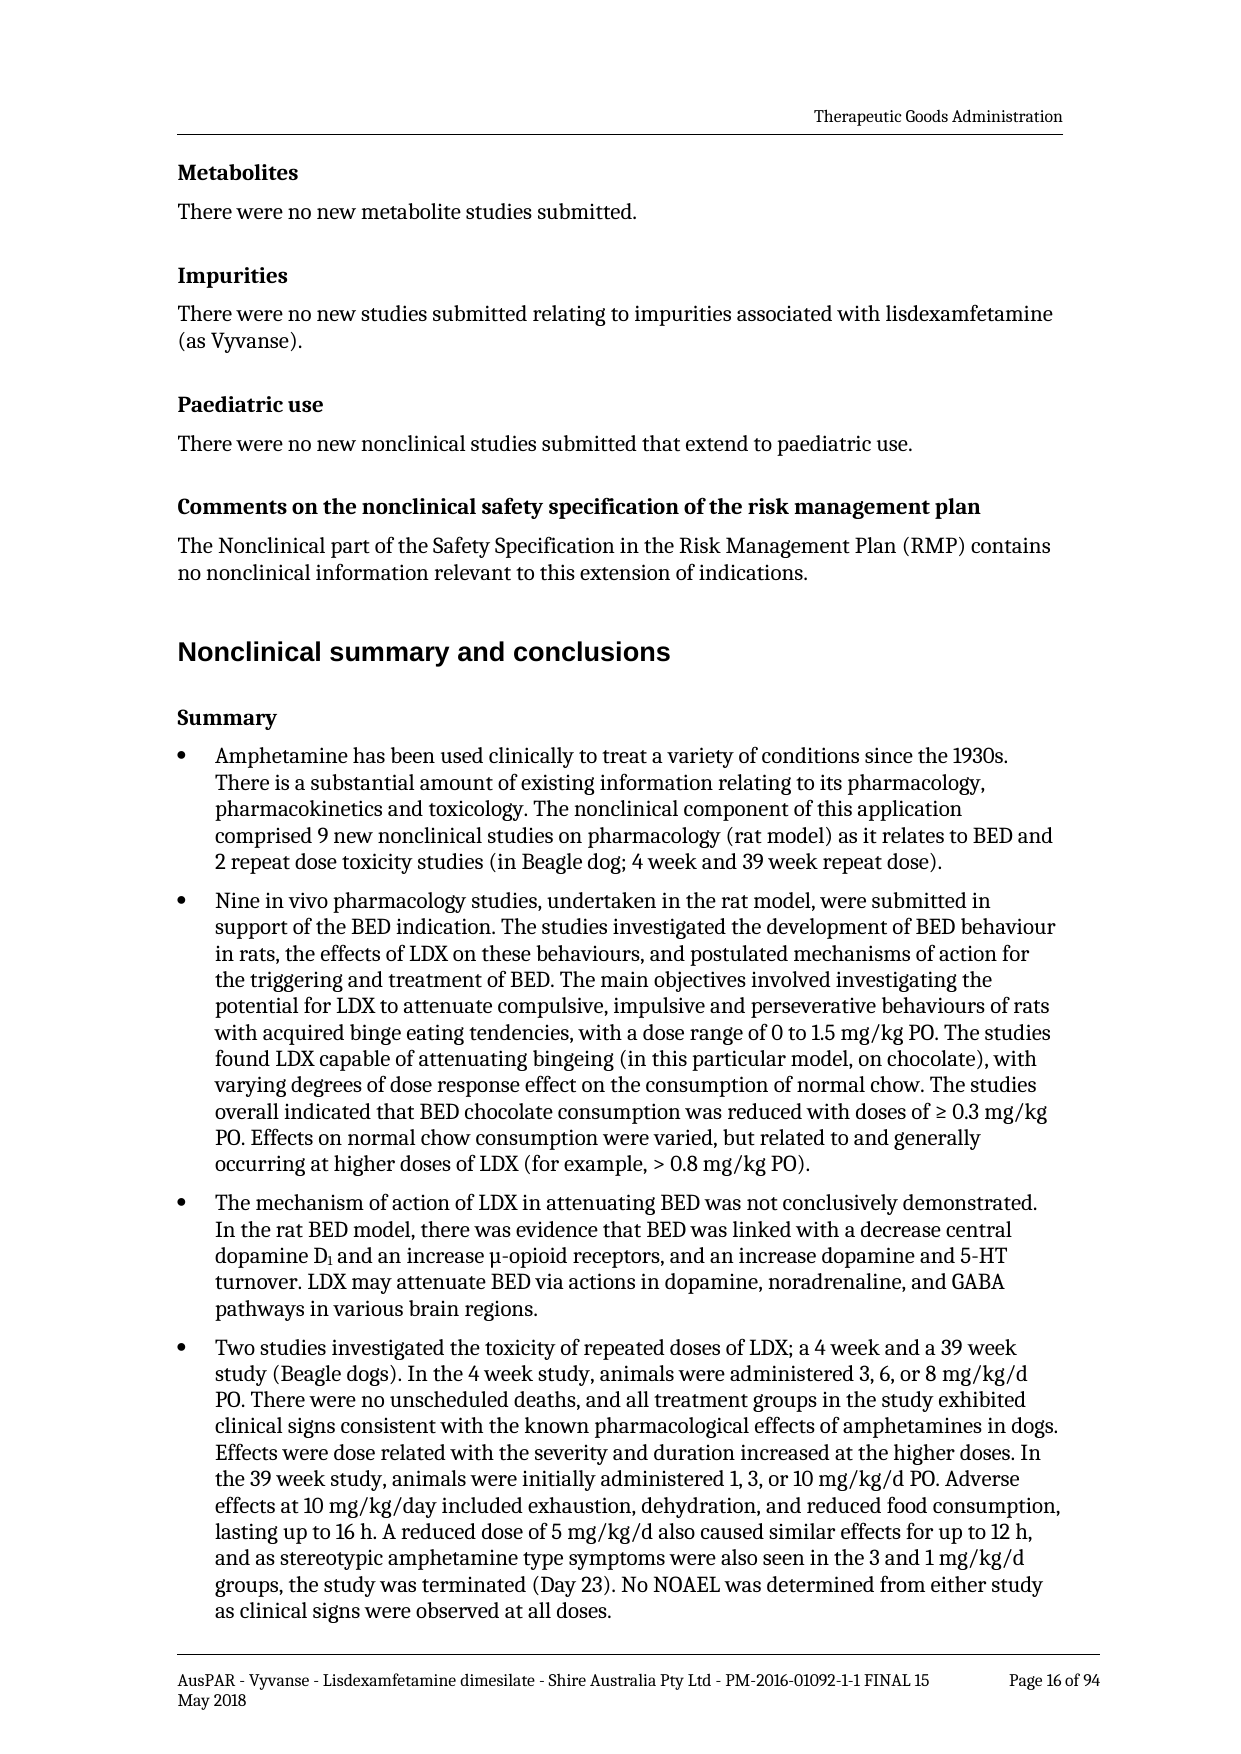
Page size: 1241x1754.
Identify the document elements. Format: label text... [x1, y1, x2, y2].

subtitle Summary [177, 704, 1063, 731]
list Amphetamine has been used clinically to treat a variety of conditions since the 1930s. There is a substantial amount of existing information relating to its pharmacology, pharmacokinetics and toxicology. The nonclinical component of this application comprised 9 new nonclinical studies on pharmacology (rat model) as it relates to BED and 2 repeat dose toxicity studies (in Beagle dog; 4 week and 39 week repeat dose). [177, 743, 1063, 875]
subtitle Nonclinical summary and conclusions [177, 636, 1063, 667]
list Nine in vivo pharmacology studies, undertaken in the rat model, were submitted in support of the BED indication. The studies investigated the development of BED behaviour in rats, the effects of LDX on these behaviours, and postulated mechanisms of action for the triggering and treatment of BED. The main objectives involved investigating the potential for LDX to attenuate compulsive, impulsive and perseverative behaviours of rats with acquired binge eating tendencies, with a dose range of 0 to 1.5 mg/kg PO. The studies found LDX capable of attenuating bingeing (in this particular model, on chocolate), with varying degrees of dose response effect on the consumption of normal chow. The studies overall indicated that BED chocolate consumption was reduced with doses of ≥ 0.3 mg/kg PO. Effects on normal chow consumption were varied, but related to and generally occurring at higher doses of LDX (for example, > 0.8 mg/kg PO). [177, 888, 1063, 1177]
text The Nonclinical part of the Safety Specification in the Risk Management Plan (RMP) contains no nonclinical information relevant to this extension of indications. [177, 533, 1063, 586]
subtitle Paediatric use [177, 391, 1063, 418]
subtitle Impurities [177, 262, 1063, 289]
text There were no new nonclinical studies submitted that extend to paediatric use. [177, 430, 1063, 457]
subtitle Metabolites [177, 160, 1063, 186]
subtitle Comments on the nonclinical safety specification of the risk management plan [177, 494, 1063, 521]
text There were no new metabolite studies submitted. [177, 198, 1063, 225]
list The mechanism of action of LDX in attenuating BED was not conclusively demonstrated. In the rat BED model, there was evidence that BED was linked with a decrease central dopamine D1 and an increase µ-opioid receptors, and an increase dopamine and 5-HT turnover. LDX may attenuate BED via actions in dopamine, noradrenaline, and GABA pathways in various brain regions. [177, 1190, 1063, 1322]
text There were no new studies submitted relating to impurities associated with lisdexamfetamine (as Vyvanse). [177, 301, 1063, 354]
list Two studies investigated the toxicity of repeated doses of LDX; a 4 week and a 39 week study (Beagle dogs). In the 4 week study, animals were administered 3, 6, or 8 mg/kg/d PO. There were no unscheduled deaths, and all treatment groups in the study exhibited clinical signs consistent with the known pharmacological effects of amphetamines in dogs. Effects were dose related with the severity and duration increased at the higher doses. In the 39 week study, animals were initially administered 1, 3, or 10 mg/kg/d PO. Adverse effects at 10 mg/kg/day included exhaustion, dehydration, and reduced food consumption, lasting up to 16 h. A reduced dose of 5 mg/kg/d also caused similar effects for up to 12 h, and as stereotypic amphetamine type symptoms were also seen in the 3 and 1 mg/kg/d groups, the study was terminated (Day 23). No NOAEL was determined from either study as clinical signs were observed at all doses. [177, 1334, 1063, 1624]
